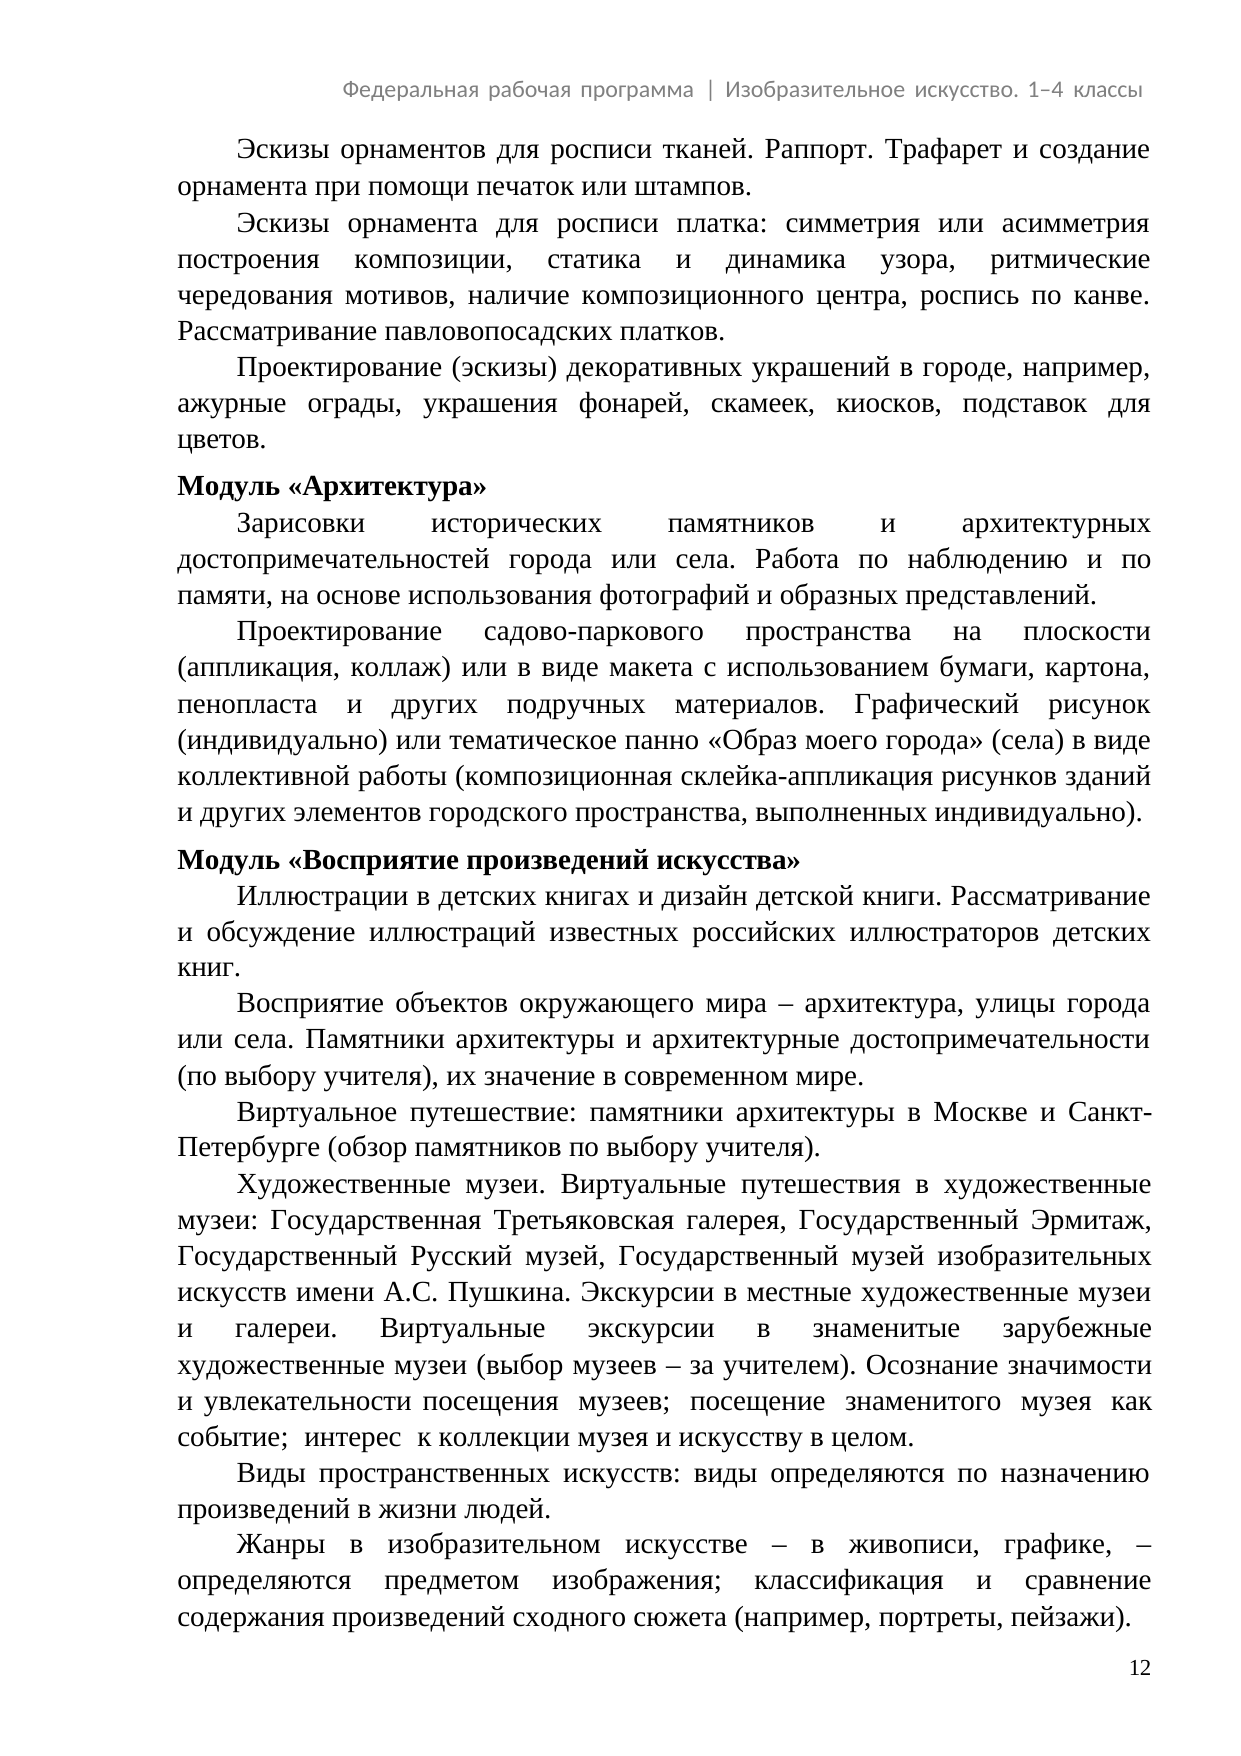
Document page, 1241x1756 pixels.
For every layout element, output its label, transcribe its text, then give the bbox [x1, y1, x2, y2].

text Проектирование (эскизы) декоративных украшений в городе, например, ажурные ограды, украшения фонарей, скамеек, киосков, подставок для цветов. [177, 349, 1151, 455]
text Виртуальное путешествие: памятники архитектуры в Москве и Санкт- Петербурге (обзор памятников по выбору учителя). [177, 1094, 1153, 1163]
text Эскизы орнамента для росписи платка: симметрия или асимметрия построения композиции, статика и динамика узора, ритмические чередования мотивов, наличие композиционного центра, роспись по канве. Рассматривание павловопосадских платков. [177, 205, 1150, 347]
subtitle Модуль «Архитектура» [177, 468, 1167, 502]
text Проектирование садово-паркового пространства на плоскости (аппликация, коллаж) или в виде макета с использованием бумаги, картона, пенопласта и других подручных материалов. Графический рисунок (индивидуально) или тематическое панно «Образ моего города» (села) в виде коллективной работы (композиционная склейка-аппликация рисунков зданий и других элементов городского пространства, выполненных индивидуально). [177, 613, 1151, 828]
text Художественные музеи. Виртуальные путешествия в художественные музеи: Государственная Третьяковская галерея, Государственный Эрмитаж, Государственный Русский музей, Государственный музей изобразительных искусств имени А.С. Пушкина. Экскурсии в местные художественные музеи и галереи. Виртуальные экскурсии в знаменитые зарубежные художественные музеи (выбор музеев – за учителем). Осознание значимости и увлекательности посещения музеев; посещение знаменитого музея как событие; интерес к коллекции музея и искусству в целом. [177, 1166, 1152, 1453]
text Эскизы орнаментов для росписи тканей. Раппорт. Трафарет и создание орнамента при помощи печаток или штампов. [177, 131, 1151, 201]
text Виды пространственных искусств: виды определяются по назначению произведений в жизни людей. [177, 1455, 1151, 1524]
text Иллюстрации в детских книгах и дизайн детской книги. Рассматривание и обсуждение иллюстраций известных российских иллюстраторов детских книг. [177, 878, 1152, 983]
text Восприятие объектов окружающего мира – архитектура, улицы города или села. Памятники архитектуры и архитектурные достопримечательности (по выбору учителя), их значение в современном мире. [177, 986, 1151, 1091]
subtitle Модуль «Восприятие произведений искусства» [177, 842, 1167, 875]
text Жанры в изобразительном искусстве – в живописи, графике, – определяются предметом изображения; классификация и сравнение содержания произведений сходного сюжета (например, портреты, пейзажи). [177, 1526, 1152, 1632]
text Зарисовки исторических памятников и архитектурных достопримечательностей города или села. Работа по наблюдению и по памяти, на основе использования фотографий и образных представлений. [177, 505, 1151, 611]
